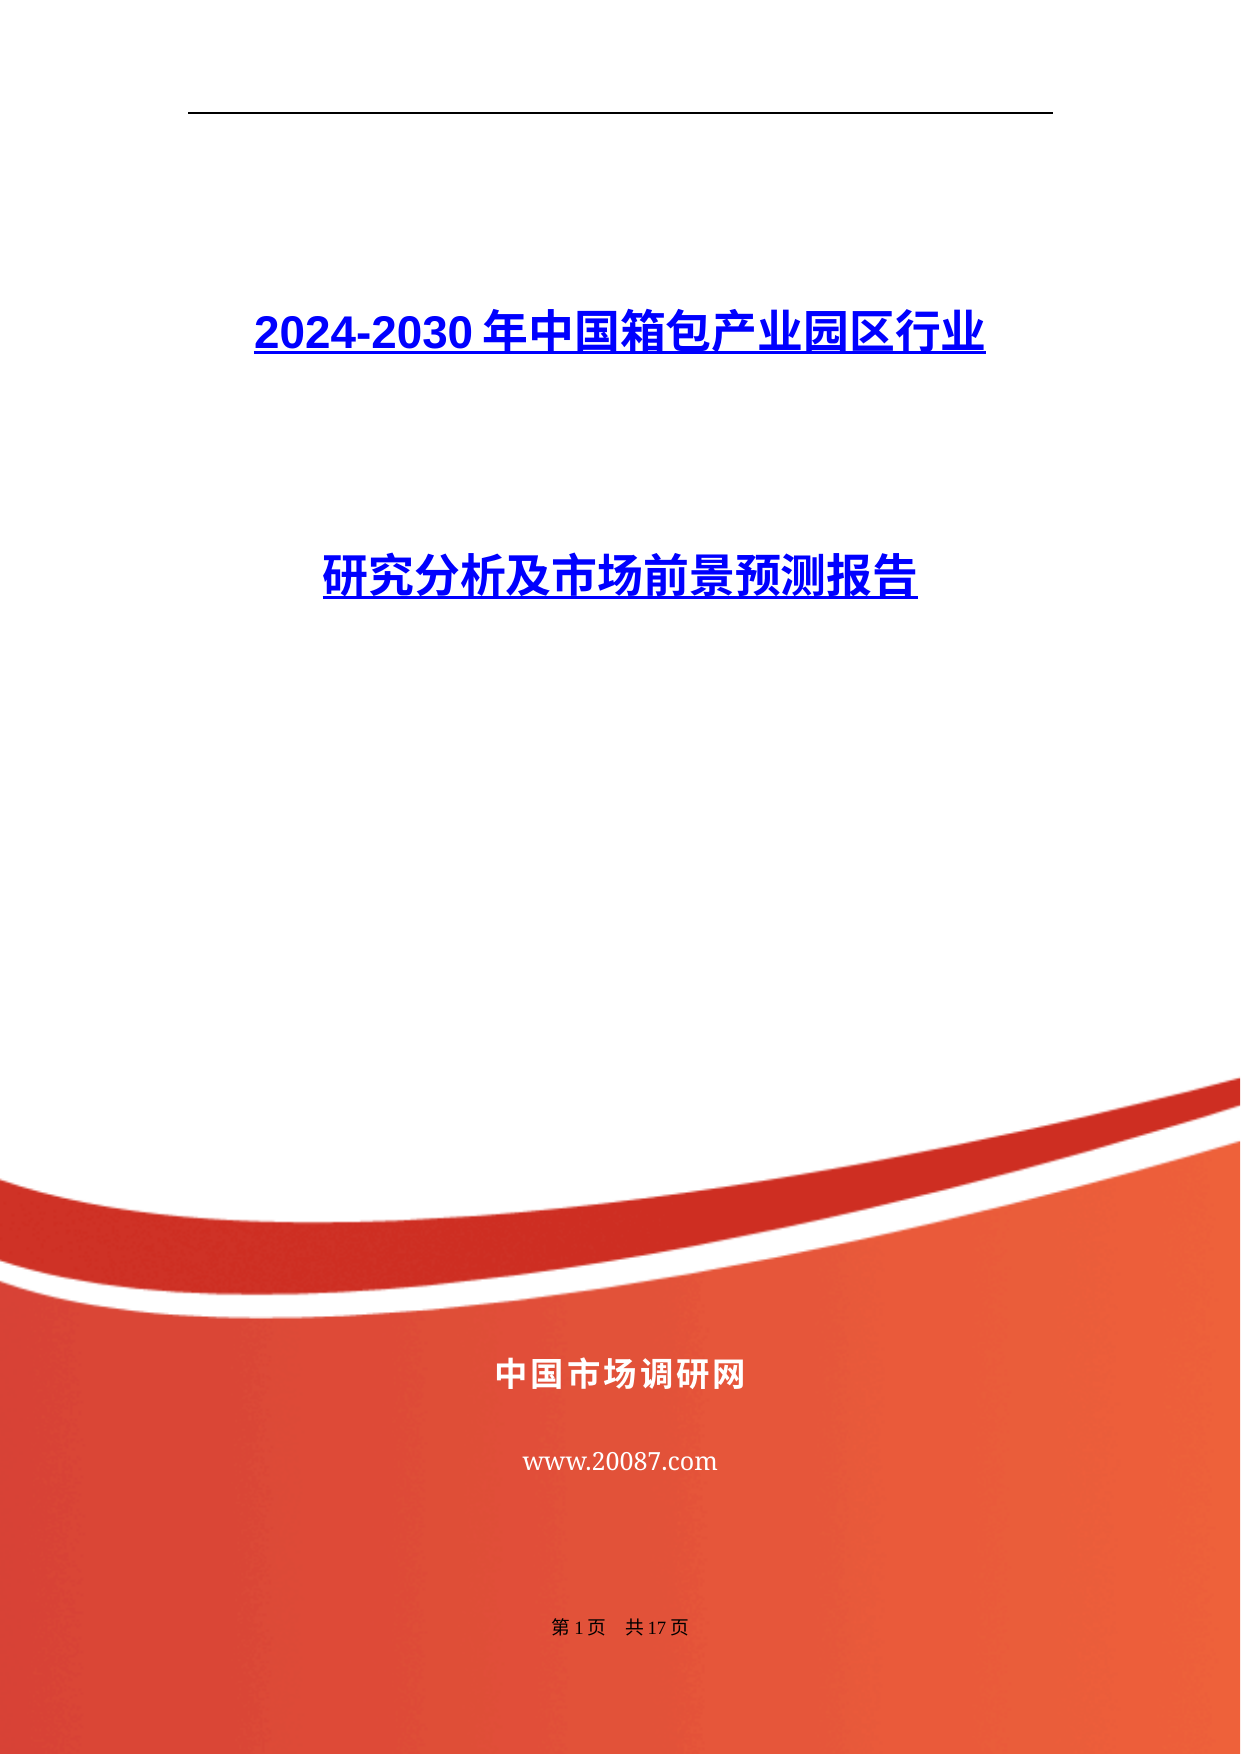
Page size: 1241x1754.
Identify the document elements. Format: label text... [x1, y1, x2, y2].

picture [0, 1006, 1241, 1754]
text www.20087.com [187, 1428, 1053, 1493]
subtitle 中国市场调研网 [187, 1339, 1053, 1404]
table_header 2024-2030年中国箱包产业园区行业研究分析及市场前景预测报告 [188, 207, 1053, 773]
